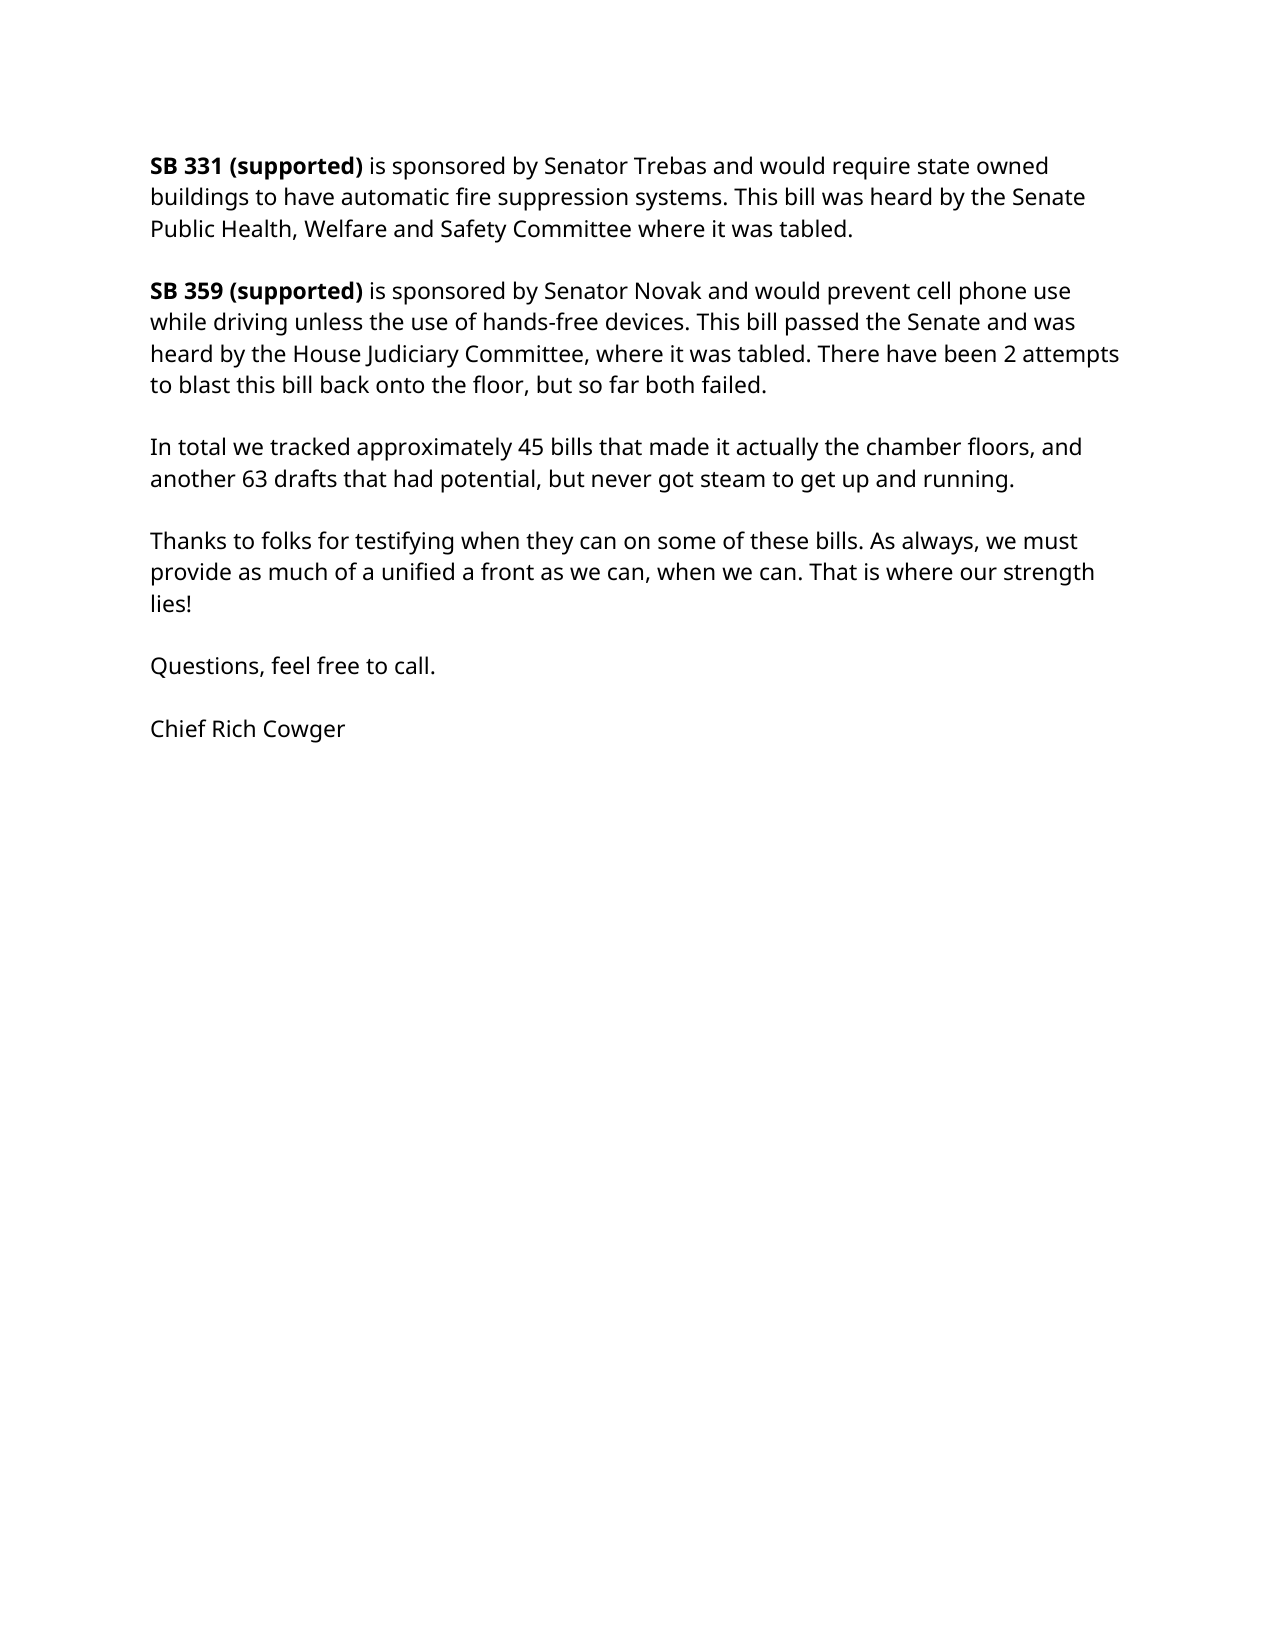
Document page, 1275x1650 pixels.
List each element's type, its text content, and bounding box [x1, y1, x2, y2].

text SB 331 (supported) is sponsored by Senator Trebas and would require state owned buildings to have automatic fire suppression systems. This bill was heard by the Senate Public Health, Welfare and Safety Committee where it was tabled. [150, 150, 1125, 244]
text Chief Rich Cowger [150, 712, 1125, 744]
text SB 359 (supported) is sponsored by Senator Novak and would prevent cell phone use while driving unless the use of hands-free devices. This bill passed the Senate and was heard by the House Judiciary Committee, where it was tabled. There have been 2 attempts to blast this bill back onto the floor, but so far both failed. [150, 275, 1125, 400]
text Thanks to folks for testifying when they can on some of these bills. As always, we must provide as much of a unified a front as we can, when we can. That is where our strength lies! [150, 525, 1125, 619]
text In total we tracked approximately 45 bills that made it actually the chamber floors, and another 63 drafts that had potential, but never got steam to get up and running. [150, 431, 1125, 494]
text Questions, feel free to call. [150, 650, 1125, 681]
